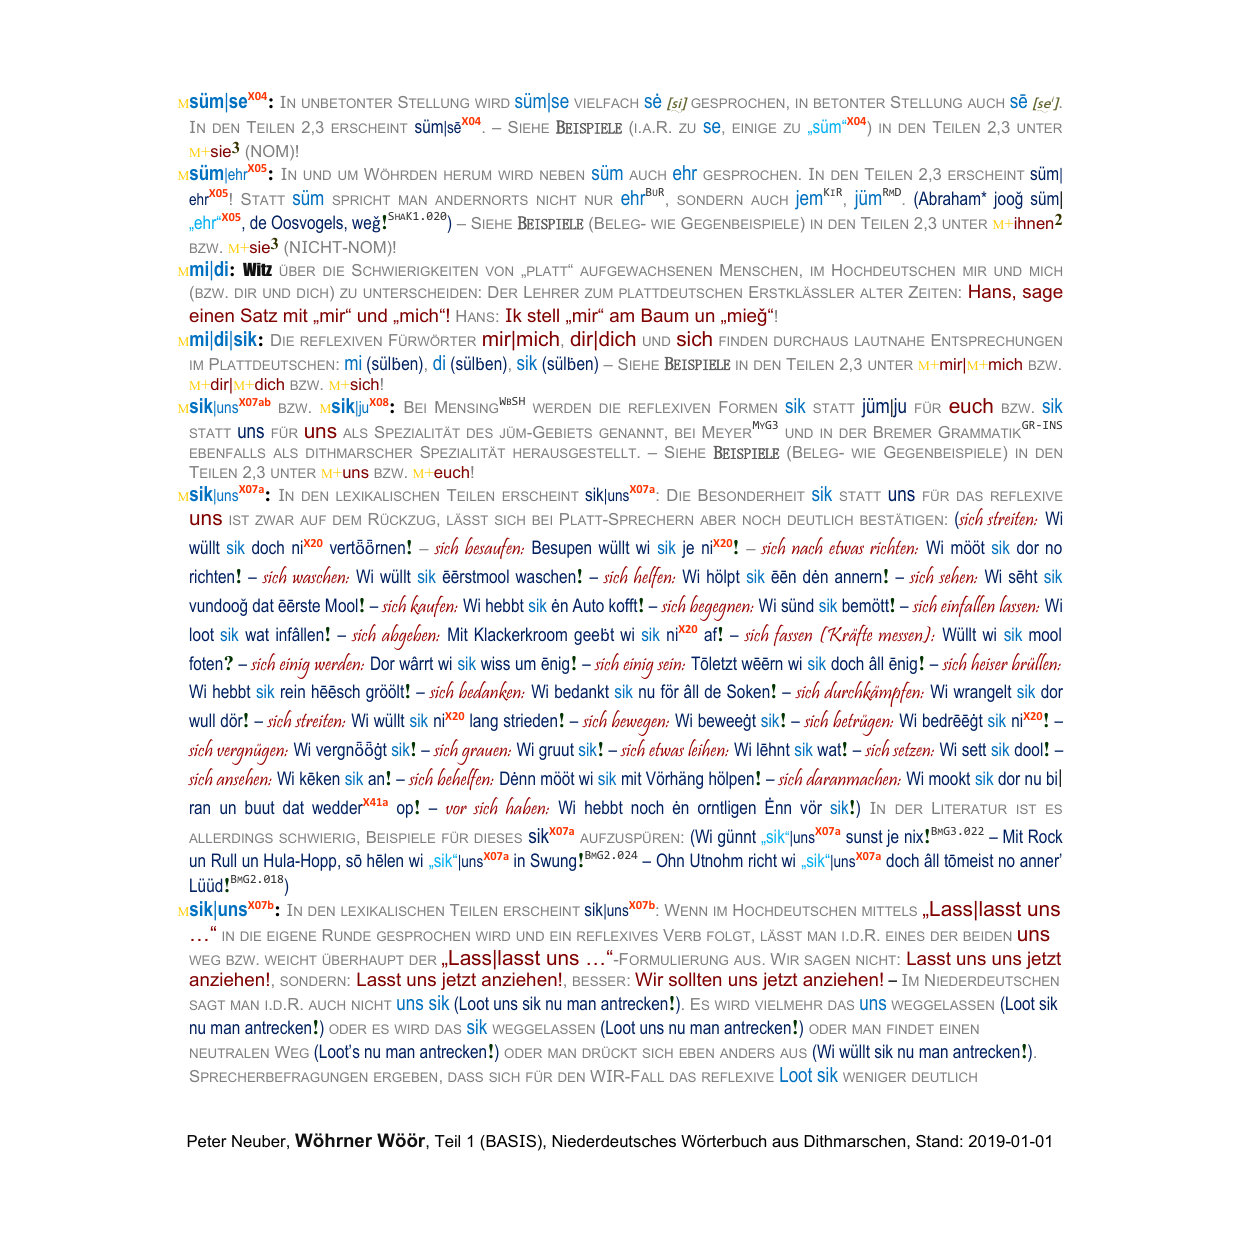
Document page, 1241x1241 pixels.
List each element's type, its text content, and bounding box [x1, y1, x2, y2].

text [177, 897, 1063, 1087]
text µsik|unsX07a: In den lexikalischen Teilen erscheint sik|unsX07a: Die Besonderheit sik statt uns für das reflexive uns ist zwar auf dem Rückzug, lässt sich bei Platt-Sprechern aber noch deutlich bestätigen: (sich streiten: Wi wüllt sik doch niX20 vertȫȫrnen! – sich besaufen: Besupen wüllt wi sik je niX20! – sich nach etwas richten: Wi mööt sik dor no richten! – sich waschen: Wi wüllt sik ēērstmool waschen! – sich helfen: Wi hölpt sik ēēn dėn annern! – sich sehen: Wi sēht sik vundooğ dat ēērste Mool! – sich kaufen: Wi hebbt sik ėn Auto kofft! – sich begegnen: Wi sünd sik bemött! – sich einfallen lassen: Wi loot sik wat infâllen! – sich abgeben: Mit Klackerkroom geeḃt wi sik niX20 af! – sich fassen (Kräfte messen): Wüllt wi sik mool foten? – sich einig werden: Dor wârrt wi sik wiss um ēnig! – sich einig sein: Tōletzt wēērn wi sik doch âll ēnig! – sich heiser brüllen: Wi hebbt sik rein hēēsch gröölt! – sich bedanken: Wi bedankt sik nu för âll de Soken! – sich durchkämpfen: Wi wrangelt sik dor wull dör! – sich streiten: Wi wüllt sik niX20 lang strieden! – sich bewegen: Wi beweeġt sik! – sich betrügen: Wi bedrēēġt sik niX20! – sich vergnügen: Wi vergnȫȫġt sik! – sich grauen: Wi gruut sik! – sich etwas leihen: Wi lēhnt sik wat! – sich setzen: Wi sett sik dool! – sich ansehen: Wi kēken sik an! – sich behelfen: Dėnn mööt wi sik mit Vörhäng hölpen! – sich daranmachen: Wi mookt sik dor nu bi|ran un buut dat wedderX41a op! – vor sich haben: Wi hebbt noch ėn orntligen Ėnn vör sik!) In der Literatur ist es allerdings schwierig, Beispiele für dieses sikX07a aufzuspüren: (Wi günnt „sik“|unsX07a sunst je nix!BmG3.022 – Mit Rock un Rull un Hula-Hopp, sō hēlen wi „sik“|unsX07a in Swung!BmG2.024 – Ohn Utnohm richt wi „sik“|unsX07a doch âll tōmeist no anner’ Lüüd!BmG2.018) [177, 482, 1063, 897]
text µsüm|seX04: In unbetonter Stellung wird süm|se vielfach sė [si] gesprochen, in betonter Stellung auch sē [sei]. In den Teilen 2,3 erscheint süm|sēX04. – Siehe Beispiele (i.a.R. zu se, einige zu „süm“X04) in den Teilen 2,3 unter µ+sie3 (NOM)! [177, 89, 1063, 161]
text µmi|di: Witz über die Schwierigkeiten von „platt“ aufgewachsenen Menschen, im Hochdeutschen mir und mich (bzw. dir und dich) zu unterscheiden: Der Lehrer zum plattdeutschen Erstklässler alter Zeiten: Hans, sage einen Satz mit „mir“ und „mich“! Hans: Ik stell „mir“ am Baum un „mieǧ“! [177, 257, 1063, 326]
text µsik|unsX07ab bzw. µsik|juX08: Bei MensingWbSH werden die reflexiven Formen sik statt jüm|ju für euch bzw. sik statt uns für uns als Spezialität des jüm-Gebiets genannt, bei MeyerMyG3 und in der Bremer GrammatikGR-INS ebenfalls als dithmarscher Spezialität herausgestellt. – Siehe Beispiele (Beleg- wie Gegenbeispiele) in den Teilen 2,3 unter µ+uns bzw. µ+euch! [177, 394, 1063, 482]
text µsüm|ehrX05: In und um Wöhrden herum wird neben süm auch ehr gesprochen. In den Teilen 2,3 erscheint süm|ehrX05! Statt süm spricht man andernorts nicht nur ehrBuR, sondern auch jemKiR, jümRmD. (Abraham* jooğ süm|„ehr“X05, de Oosvogels, weǧ!ShaK1.020) – Siehe Beispiele (Beleg- wie Gegenbeispiele) in den Teilen 2,3 unter µ+ihnen2 bzw. µ+sie3 (NICHT-NOM)! [177, 161, 1063, 257]
text µmi|di|sik: Die reflexiven Fürwörter mir|mich, dir|dich und sich finden durchaus lautnahe Entsprechungen im Plattdeutschen: mi (sülḃen), di (sülḃen), sik (sülḃen) – Siehe Beispiele in den Teilen 2,3 unter µ+mir|µ+mich bzw. µ+dir|µ+dich bzw. µ+sich! [177, 326, 1063, 394]
